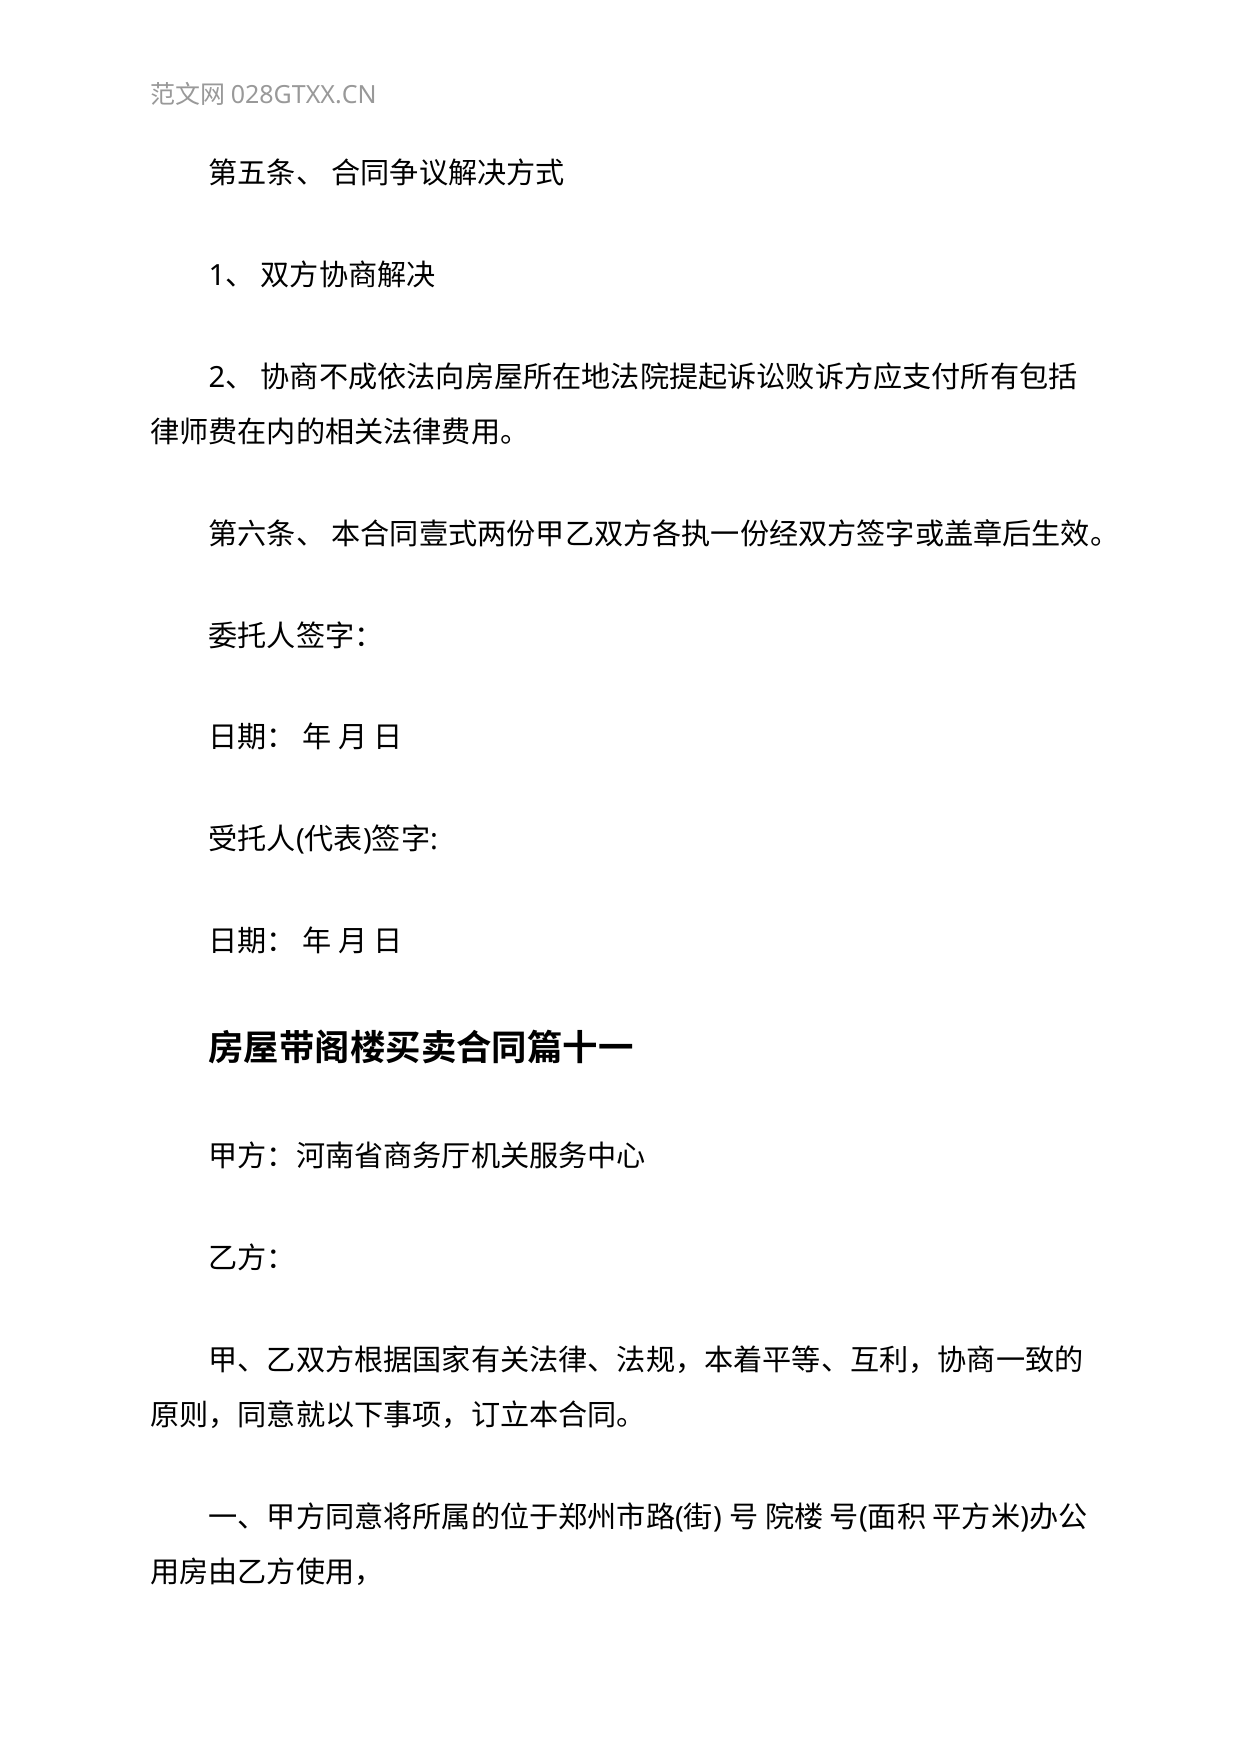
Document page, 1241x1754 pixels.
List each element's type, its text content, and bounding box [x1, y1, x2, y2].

text 第五条、 合同争议解决方式 [150, 150, 1090, 192]
text 日期： 年 月 日 [150, 918, 1090, 960]
text 一、甲方同意将所属的位于郑州市路(街) 号 院楼 号(面积 平方米)办公用房由乙方使用， [150, 1493, 1090, 1591]
text 1、 双方协商解决 [150, 252, 1090, 294]
text 受托人(代表)签字: [150, 816, 1090, 858]
text 房屋带阁楼买卖合同篇十一 [150, 1019, 1090, 1071]
text 乙方： [150, 1235, 1090, 1277]
text 日期： 年 月 日 [150, 714, 1090, 756]
text 甲方：河南省商务厅机关服务中心 [150, 1133, 1090, 1175]
text 委托人签字： [150, 612, 1090, 654]
text 甲、乙双方根据国家有关法律、法规，本着平等、互利，协商一致的原则，同意就以下事项，订立本合同。 [150, 1337, 1090, 1434]
text 第六条、 本合同壹式两份甲乙双方各执一份经双方签字或盖章后生效。 [150, 511, 1090, 553]
text 2、 协商不成依法向房屋所在地法院提起诉讼败诉方应支付所有包括律师费在内的相关法律费用。 [150, 354, 1090, 451]
